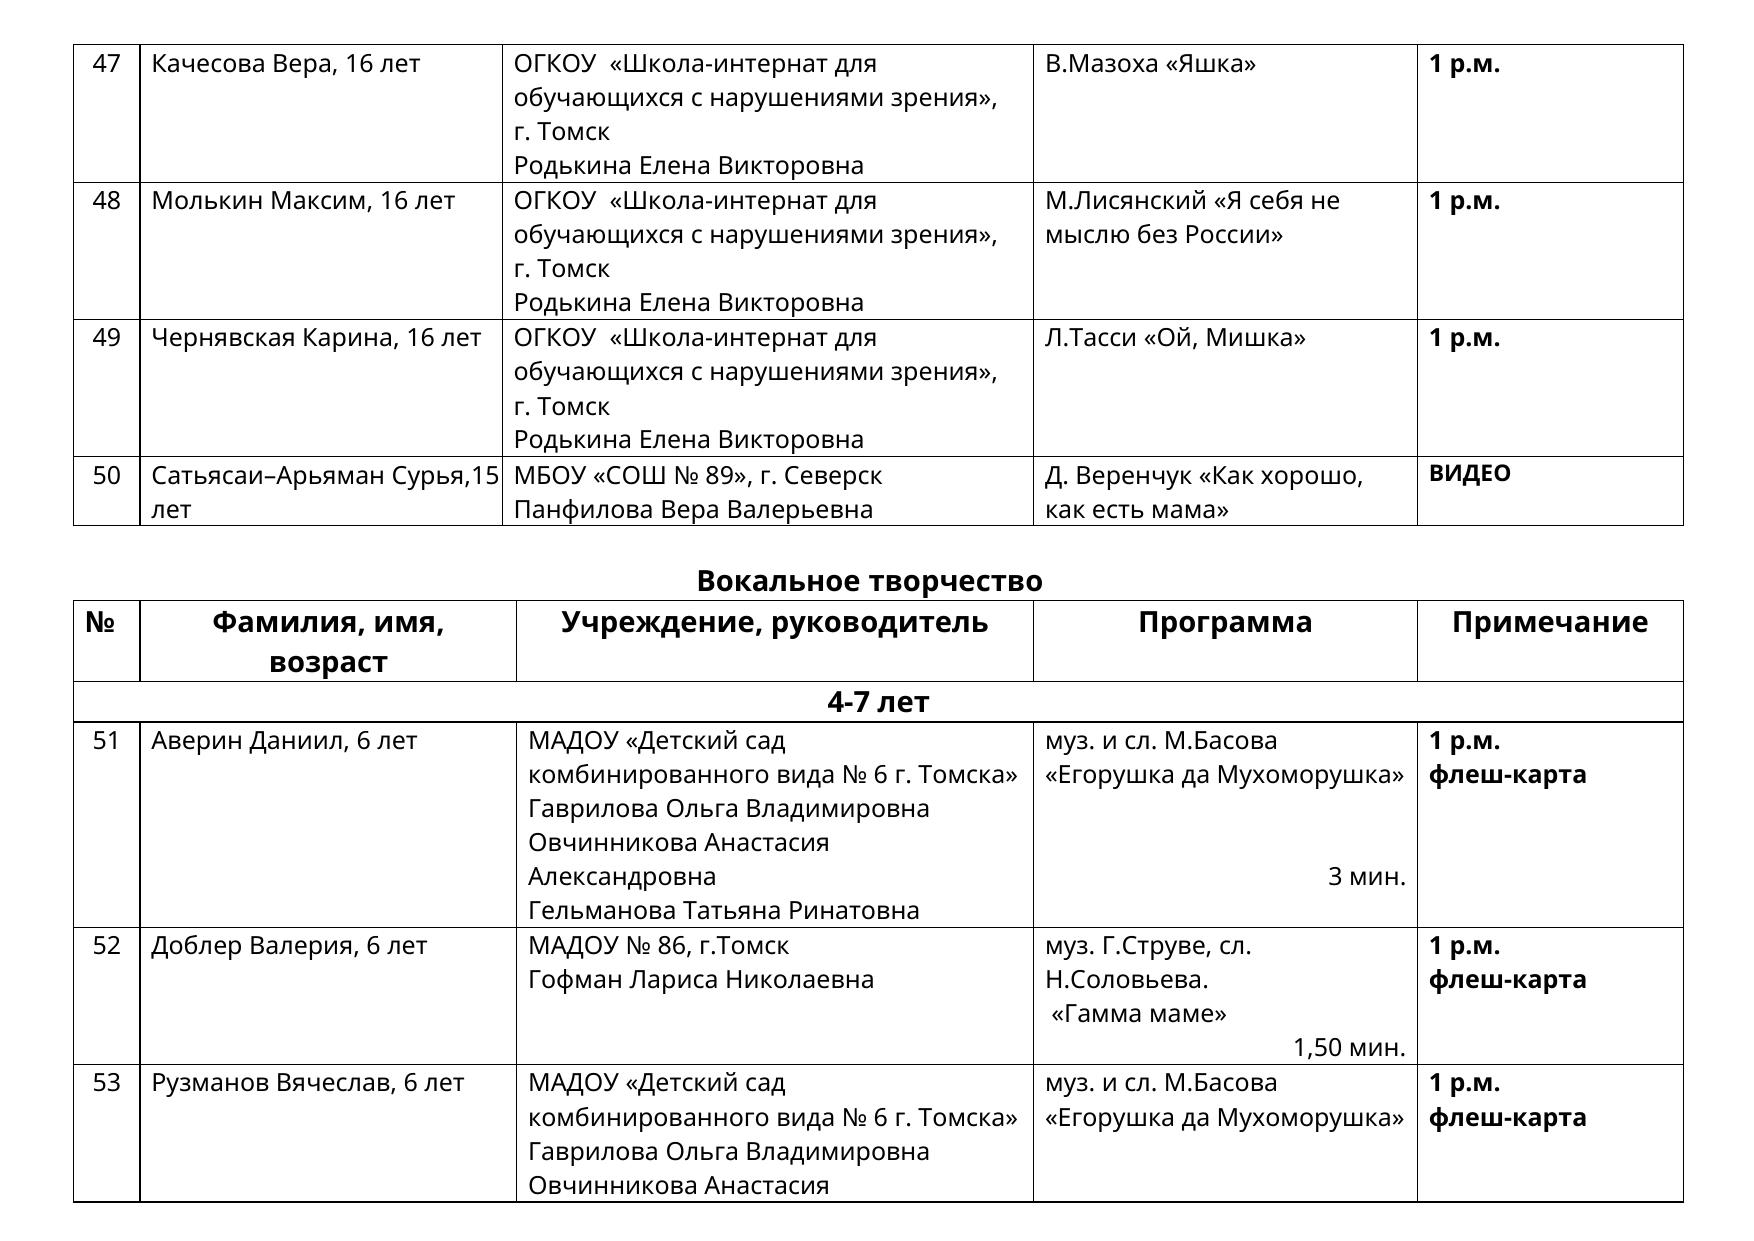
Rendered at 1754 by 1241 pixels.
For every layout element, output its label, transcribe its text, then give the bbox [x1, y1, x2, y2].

table_cell Сатьясаи–Арьяман Сурья,15 лет [141, 457, 502, 525]
table_cell муз. и сл. М.Басова «Егорушка да Мухоморушка» 3 мин. [1034, 723, 1417, 927]
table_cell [517, 1065, 1033, 1201]
table_header Примечание [1418, 601, 1683, 681]
table_cell 1 р.м. флеш-карта [1418, 723, 1683, 927]
table_cell 4-7 лет [74, 682, 1683, 721]
table_header № [74, 601, 139, 681]
table_cell 53 [74, 1065, 139, 1201]
table_cell 49 [74, 320, 139, 456]
table_cell В.Мазоха «Яшка» [1034, 45, 1417, 182]
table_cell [503, 183, 1033, 319]
table_cell Доблер Валерия, 6 лет [141, 928, 516, 1064]
table_header Учреждение, руководитель [517, 601, 1033, 681]
table_cell Л.Тасси «Ой, Мишка» [1034, 320, 1417, 456]
table_cell М.Лисянский «Я себя не мыслю без России» [1034, 183, 1417, 319]
table_cell 48 [74, 183, 139, 319]
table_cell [1034, 1065, 1417, 1201]
table_cell МБОУ «СОШ № 89», г. Северск Панфилова Вера Валерьевна [503, 457, 1033, 525]
table_cell МАДОУ «Детский сад комбинированного вида № 6 г. Томска» Гаврилова Ольга Владимировна Овчинникова Анастасия Александровна Гельманова Татьяна Ринатовна [517, 723, 1033, 927]
table_cell Чернявская Карина, 16 лет [141, 320, 502, 456]
table_cell 1 р.м. [1418, 183, 1683, 319]
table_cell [503, 45, 1033, 182]
table_cell 51 [74, 723, 139, 927]
text Вокальное творчество [44, 561, 1695, 600]
table_cell Аверин Даниил, 6 лет [141, 723, 516, 927]
table_cell Д. Веренчук «Как хорошо, как есть мама» [1034, 457, 1417, 525]
table_cell 47 [74, 45, 139, 182]
table_cell 1 р.м. [1418, 320, 1683, 456]
table_cell 1 р.м. флеш-карта [1418, 928, 1683, 1064]
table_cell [141, 1065, 516, 1201]
table_cell ВИДЕО [1418, 457, 1683, 525]
table_cell ОГКОУ «Школа-интернат для обучающихся с нарушениями зрения», г. Томск Родькина Елена Викторовна [503, 320, 1033, 456]
table_cell 1 р.м. флеш-карта [1418, 1065, 1683, 1201]
table_header Программа [1034, 601, 1417, 681]
table_cell МАДОУ № 86, г.Томск Гофман Лариса Николаевна [517, 928, 1033, 1064]
table_cell Молькин Максим, 16 лет [141, 183, 502, 319]
table_cell 50 [74, 457, 139, 525]
table_cell муз. Г.Струве, сл. Н.Соловьева. «Гамма маме» 1,50 мин. [1034, 928, 1417, 1064]
table_header Фамилия, имя, возраст [141, 601, 516, 681]
table_cell 52 [74, 928, 139, 1064]
table_cell 1 р.м. [1418, 45, 1683, 182]
table_cell Качесова Вера, 16 лет [141, 45, 502, 182]
